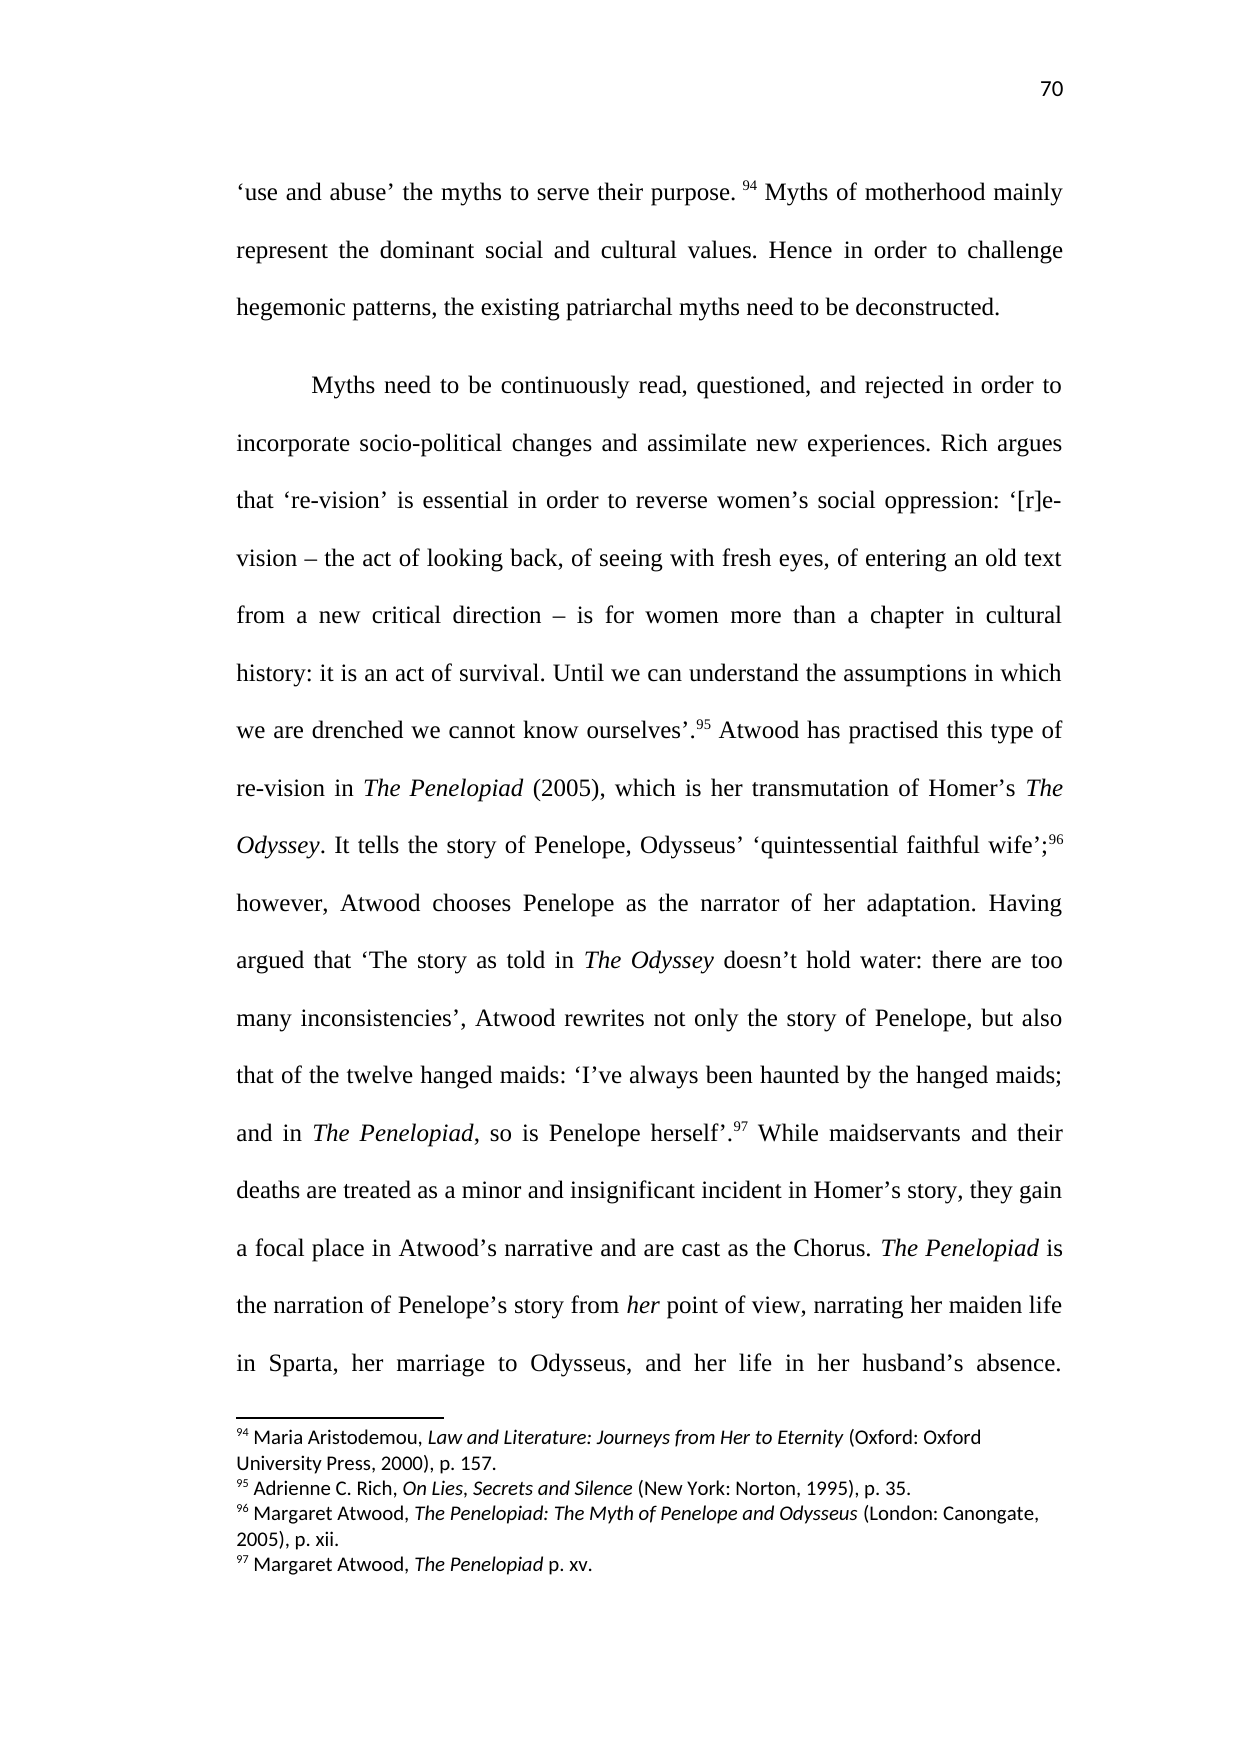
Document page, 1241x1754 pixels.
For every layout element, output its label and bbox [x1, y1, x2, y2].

text [236, 371, 1063, 1377]
text [236, 177, 1063, 321]
